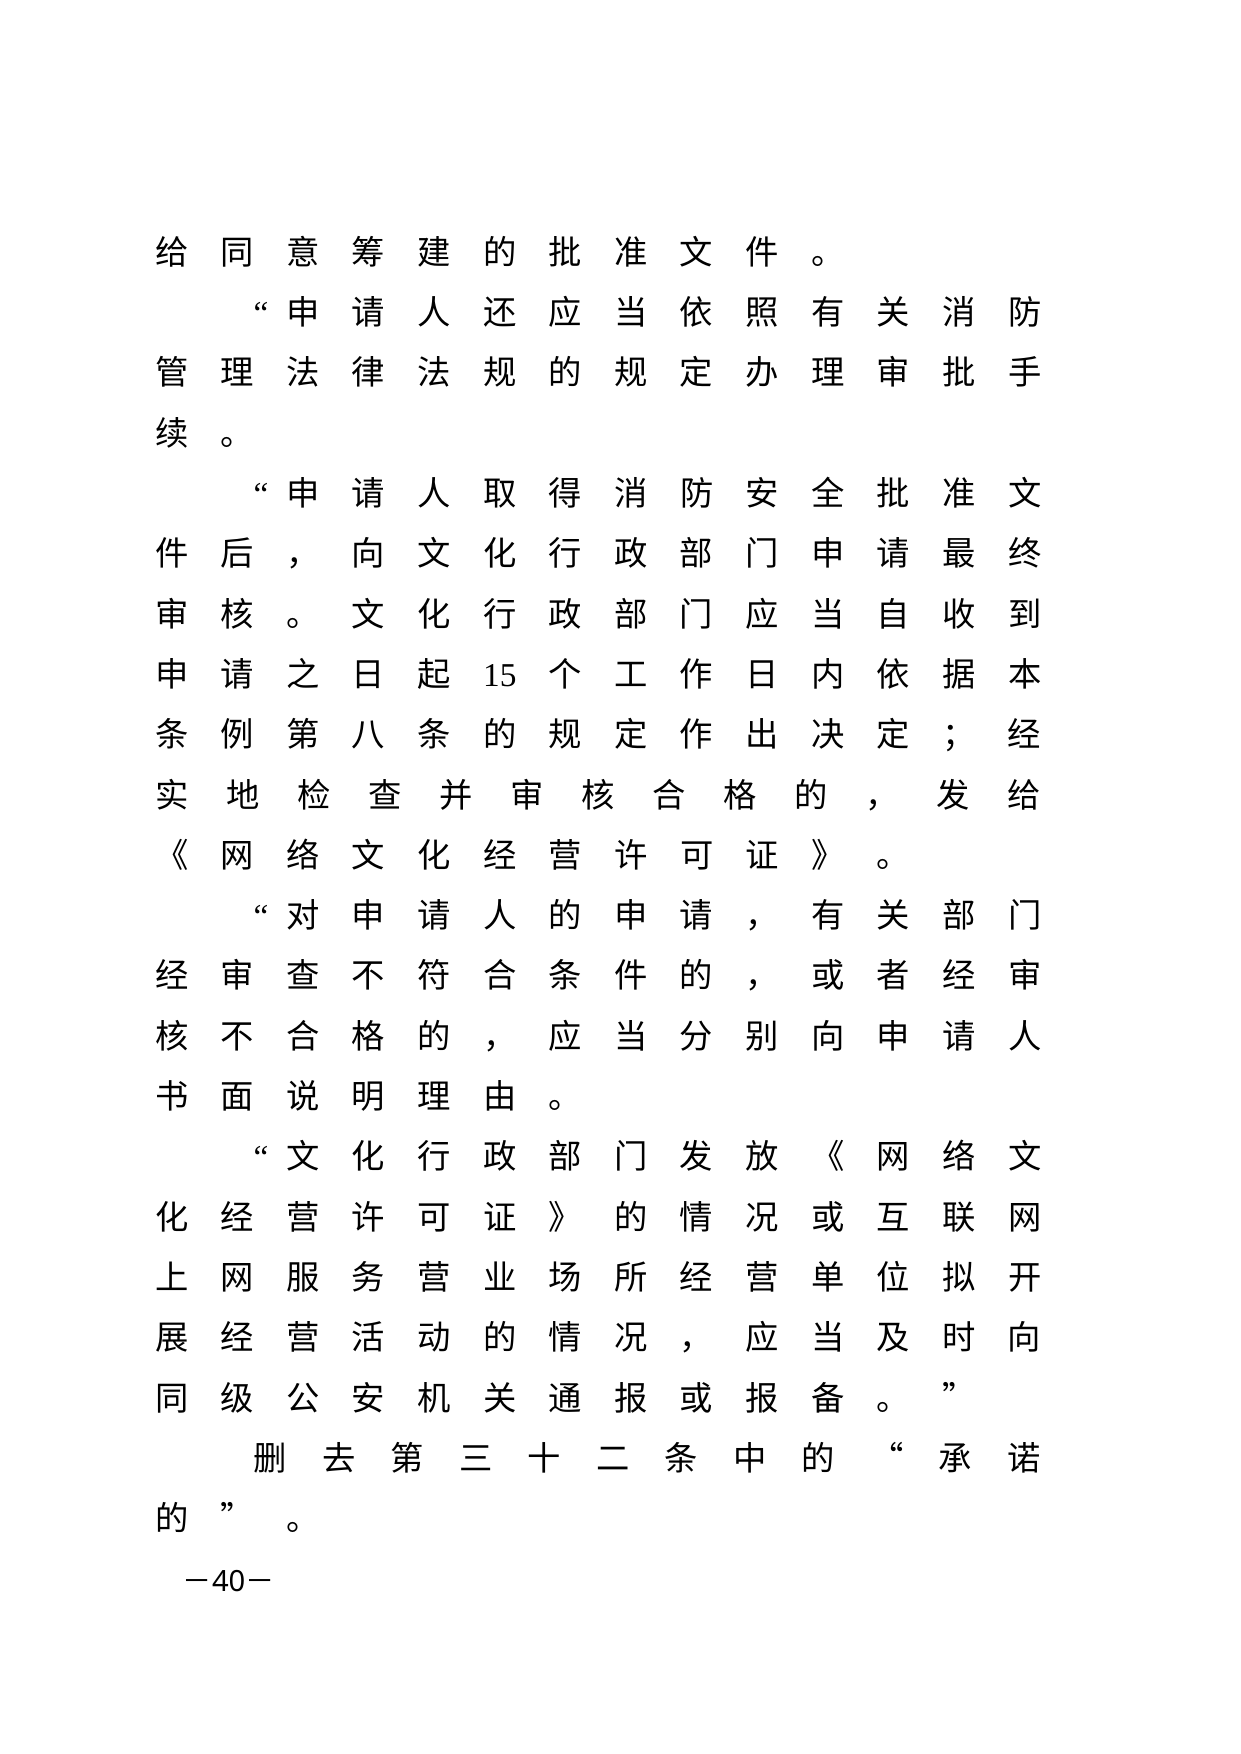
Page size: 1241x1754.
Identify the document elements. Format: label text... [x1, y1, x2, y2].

list “文化行政部门发放《网络文化经营许可证》的情况或互联网上网服务营业场所经营单位拟开展经营活动的情况，应当及时向同级公安机关通报或报备。” [155, 1124, 1073, 1426]
list “对申请人的申请，有关部门经审查不符合条件的，或者经审核不合格的，应当分别向申请人书面说明理由。 [155, 883, 1073, 1124]
list “申请人还应当依照有关消防管理法律法规的规定办理审批手续。 [155, 280, 1073, 461]
list 十二、将《互联网上网服务营业场所管理条例》第十一条修改为：“文化行政部门应当自收到申请之日起20个工作日内作出决定；经审查，符合条件的，发给同意筹建的批准文件。 [155, 219, 1073, 280]
list “申请人取得消防安全批准文件后，向文化行政部门申请最终审核。文化行政部门应当自收到申请之日起15个工作日内依据本条例第八条的规定作出决定；经实地检查并审核合格的，发给《网络文化经营许可证》。 [155, 461, 1073, 883]
list 删去第三十二条中的“承诺的”。 [155, 1426, 1073, 1546]
